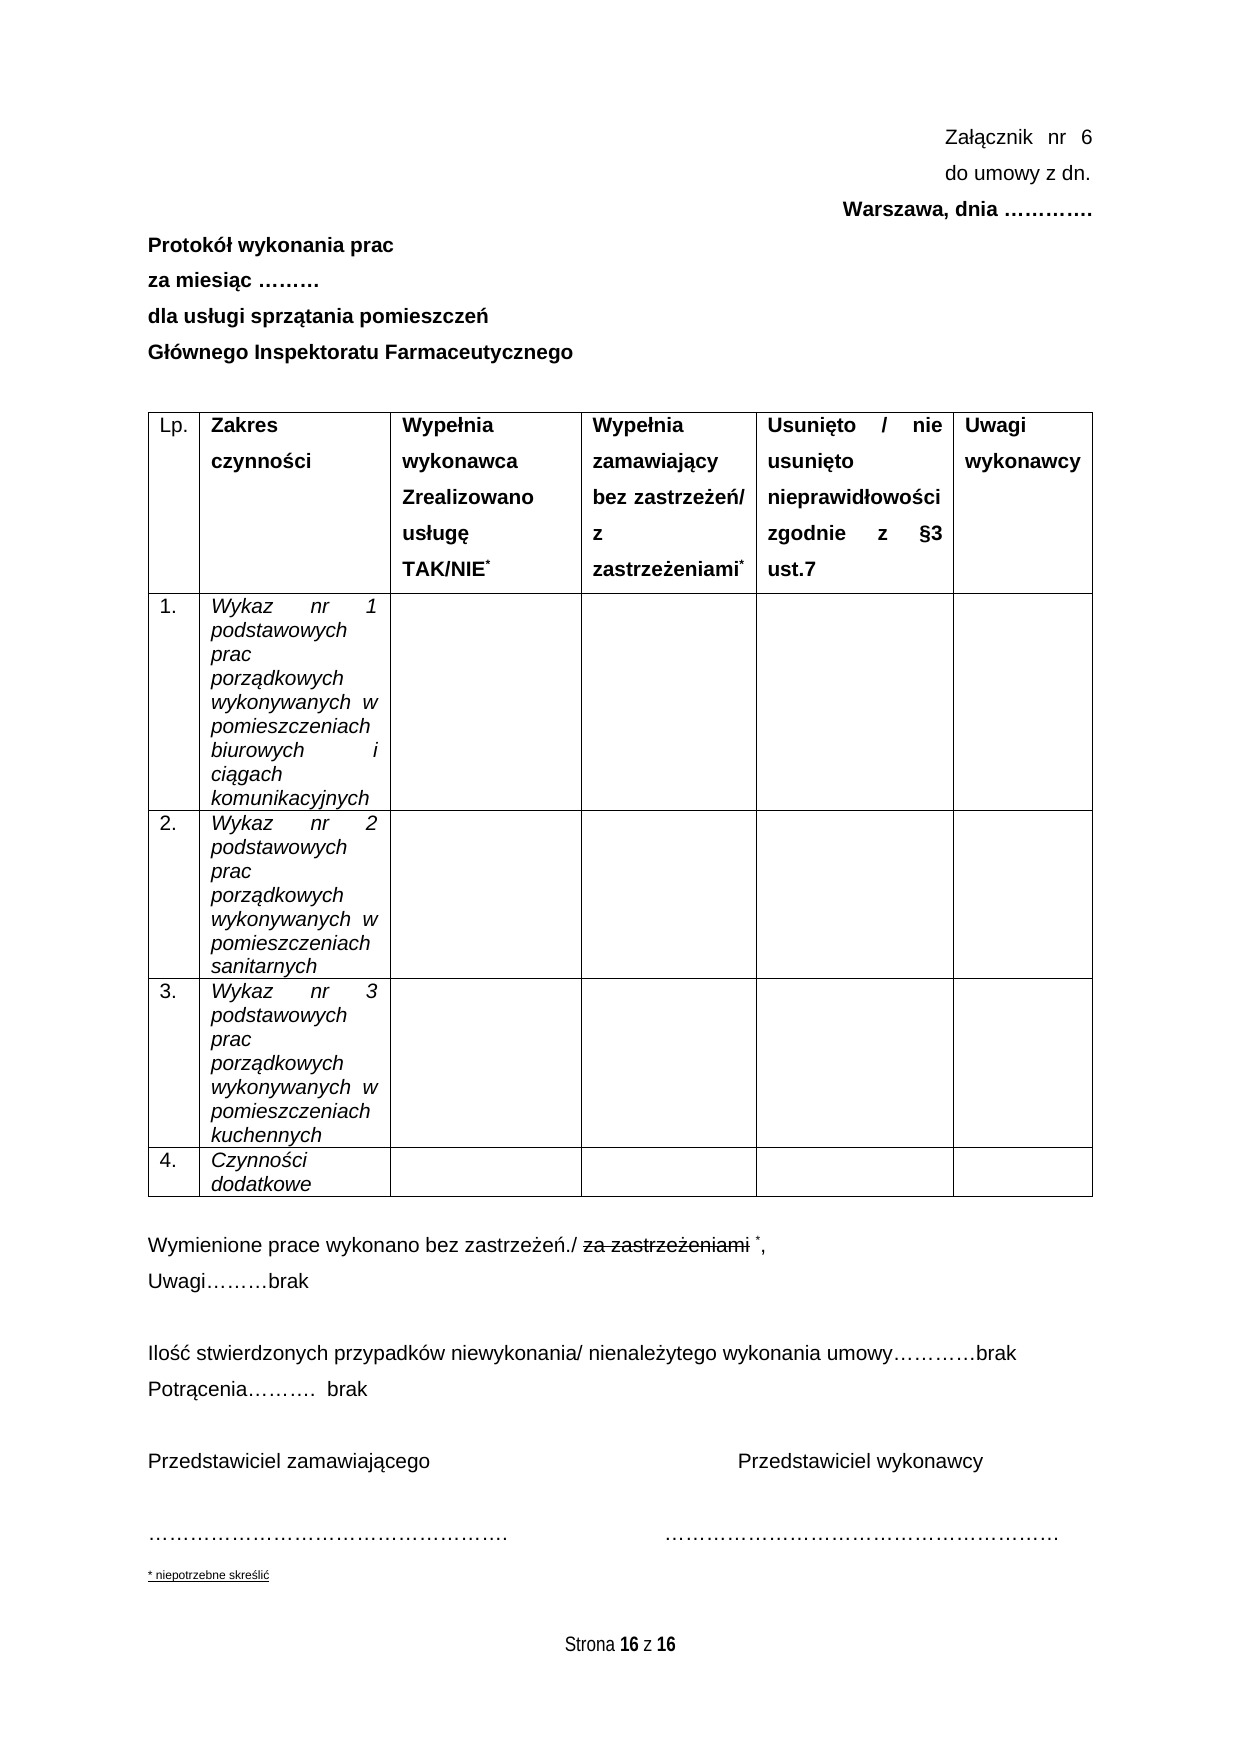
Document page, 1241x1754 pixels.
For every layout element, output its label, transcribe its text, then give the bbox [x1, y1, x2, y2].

table_cell 3. [149, 979, 199, 1147]
table_cell [391, 594, 581, 809]
text Załącznik nr 6 do umowy z dn. [945, 124, 1093, 184]
table_cell [757, 811, 953, 978]
table_cell Czynności dodatkowe [200, 1148, 390, 1196]
table_cell [582, 594, 756, 809]
text Uwagi………brak [148, 1269, 1093, 1293]
table_header Wypełnia wykonawca Zrealizowano usługę TAK/NIE* [391, 413, 581, 593]
text * niepotrzebne skreślić [148, 1568, 1093, 1592]
text Wymienione prace wykonano bez zastrzeżeń./ za zastrzeżeniami *, [148, 1233, 1093, 1257]
table_cell [954, 594, 1092, 809]
table_header Lp. [149, 413, 199, 593]
table_cell 1. [149, 594, 199, 809]
table_header Zakres czynności [200, 413, 390, 593]
table_cell [391, 1148, 581, 1196]
text Protokół wykonania prac [148, 232, 1093, 256]
table_header Uwagi wykonawcy [954, 413, 1092, 593]
table_cell [582, 811, 756, 978]
table_cell [954, 811, 1092, 978]
table_cell [582, 979, 756, 1147]
table_cell Wykaz nr 2 podstawowych prac porządkowych wykonywanych w pomieszczeniach sanitarnych [200, 811, 390, 978]
text dla usługi sprzątania pomieszczeń [148, 304, 1093, 328]
table_cell [391, 979, 581, 1147]
text ……………………………………………. ………………………………………………… [148, 1520, 1093, 1544]
table_cell [757, 594, 953, 809]
text Warszawa, dnia …………. [148, 196, 1093, 220]
table_cell [954, 1148, 1092, 1196]
table_cell [582, 1148, 756, 1196]
table_cell [757, 979, 953, 1147]
text Ilość stwierdzonych przypadków niewykonania/ nienależytego wykonania umowy…………brak [148, 1341, 1093, 1365]
table_header Usunięto / nie usunięto nieprawidłowości zgodnie z §3 ust.7 [757, 413, 953, 593]
text Głównego Inspektoratu Farmaceutycznego [148, 340, 1093, 364]
table_cell Wykaz nr 3 podstawowych prac porządkowych wykonywanych w pomieszczeniach kuchennych [200, 979, 390, 1147]
table_cell [954, 979, 1092, 1147]
table_cell [757, 1148, 953, 1196]
text Przedstawiciel zamawiającego Przedstawiciel wykonawcy [148, 1448, 1093, 1472]
table_cell [391, 811, 581, 978]
table_cell 4. [149, 1148, 199, 1196]
table_cell Wykaz nr 1 podstawowych prac porządkowych wykonywanych w pomieszczeniach biurowych i ciągach komunikacyjnych [200, 594, 390, 809]
text za miesiąc ……… [148, 268, 1093, 292]
table_header Wypełnia zamawiający bez zastrzeżeń/ z zastrzeżeniami* [582, 413, 756, 593]
table_cell 2. [149, 811, 199, 978]
text Potrącenia………. brak [148, 1377, 1093, 1401]
